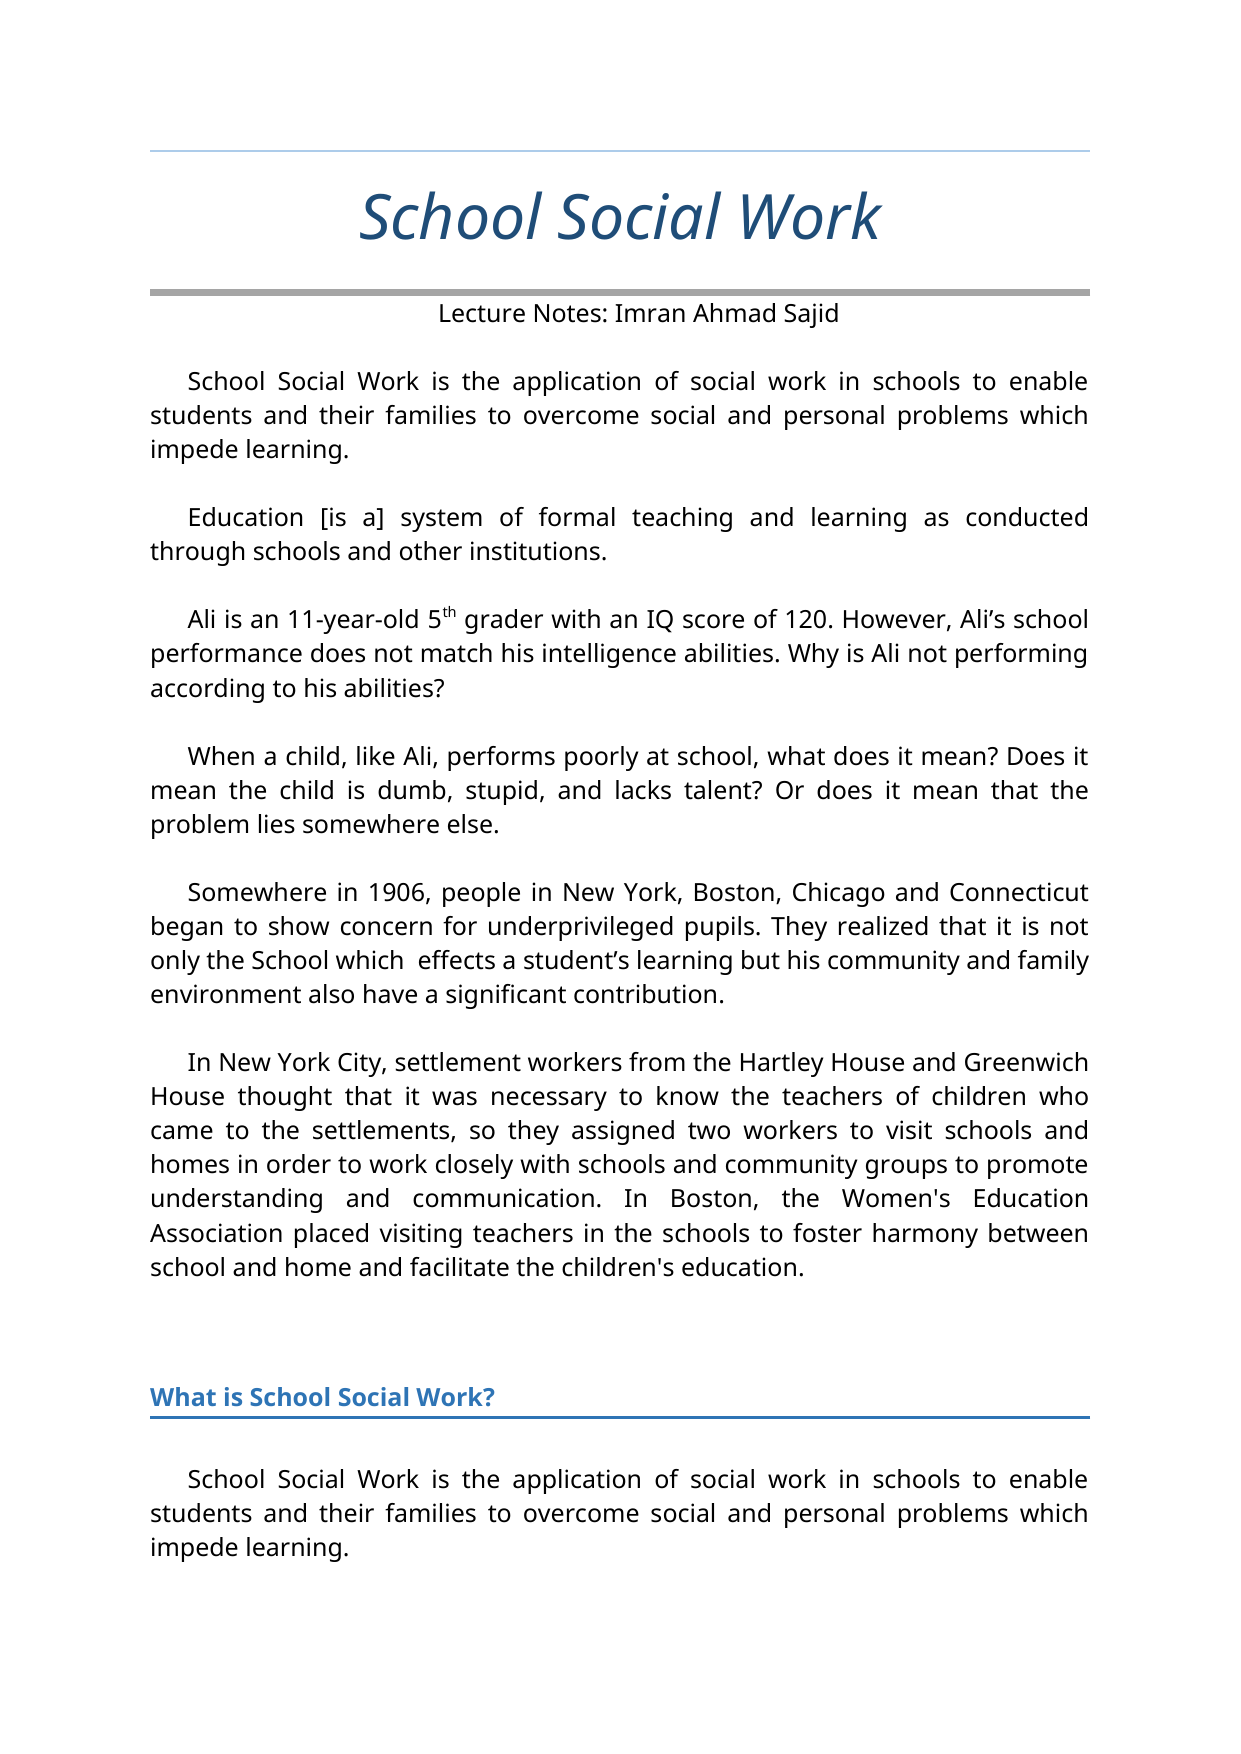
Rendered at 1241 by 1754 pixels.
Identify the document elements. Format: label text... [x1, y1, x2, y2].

text School Social Work is the application of social work in schools to enable students and their families to overcome social and personal problems which impede learning. [150, 364, 1090, 466]
title School Social Work [150, 152, 1090, 289]
subtitle What is School Social Work? [150, 1380, 1090, 1416]
text Education [is a] system of formal teaching and learning as conducted through schools and other institutions. [150, 500, 1090, 568]
text Ali is an 11-year-old 5th grader with an IQ score of 120. However, Ali’s school performance does not match his intelligence abilities. Why is Ali not performing according to his abilities? [150, 602, 1090, 704]
text Lecture Notes: Imran Ahmad Sajid [150, 296, 1090, 329]
text When a child, like Ali, performs poorly at school, what does it mean? Does it mean the child is dumb, stupid, and lacks talent? Or does it mean that the problem lies somewhere else. [150, 738, 1090, 841]
text In New York City, settlement workers from the Hartley House and Greenwich House thought that it was necessary to know the teachers of children who came to the settlements, so they assigned two workers to visit schools and homes in order to work closely with schools and community groups to promote understanding and communication. In Boston, the Women's Education Association placed visiting teachers in the schools to foster harmony between school and home and facilitate the children's education. [150, 1045, 1090, 1283]
text Somewhere in 1906, people in New York, Boston, Chicago and Connecticut began to show concern for underprivileged pupils. They realized that it is not only the School which effects a student’s learning but his community and family environment also have a significant contribution. [150, 874, 1090, 1011]
text School Social Work is the application of social work in schools to enable students and their families to overcome social and personal problems which impede learning. [150, 1462, 1090, 1564]
